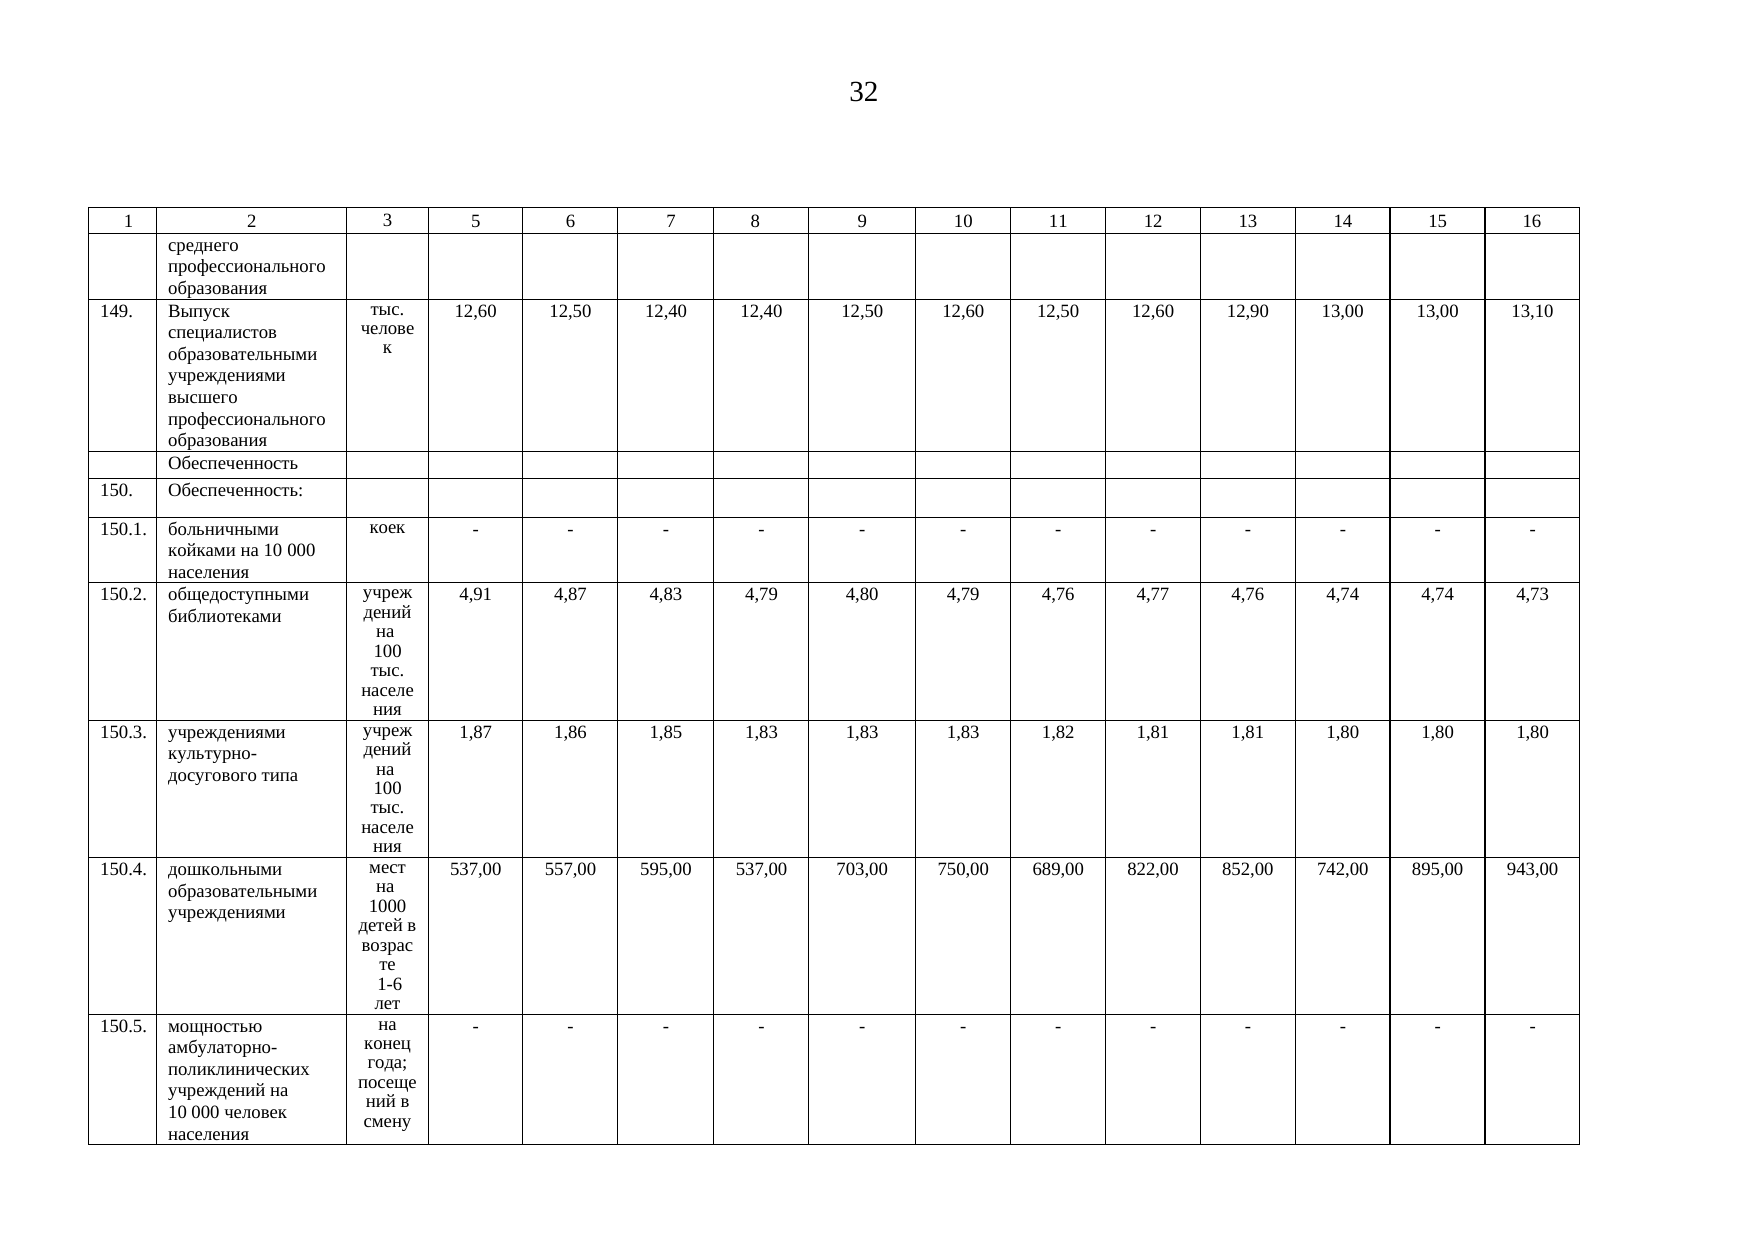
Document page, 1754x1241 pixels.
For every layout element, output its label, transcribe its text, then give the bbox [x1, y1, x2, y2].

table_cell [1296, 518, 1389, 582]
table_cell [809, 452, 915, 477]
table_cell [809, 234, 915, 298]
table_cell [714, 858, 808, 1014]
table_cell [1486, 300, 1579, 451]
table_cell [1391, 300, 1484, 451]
table_header 5 [429, 208, 522, 233]
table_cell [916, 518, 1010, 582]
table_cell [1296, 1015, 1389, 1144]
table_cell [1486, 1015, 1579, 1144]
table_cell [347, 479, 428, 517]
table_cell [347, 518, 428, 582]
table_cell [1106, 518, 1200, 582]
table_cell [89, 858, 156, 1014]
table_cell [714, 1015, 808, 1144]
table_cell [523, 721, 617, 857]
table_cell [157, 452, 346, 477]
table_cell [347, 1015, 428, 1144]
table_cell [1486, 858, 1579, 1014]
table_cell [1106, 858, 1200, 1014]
table_header 14 [1296, 208, 1389, 233]
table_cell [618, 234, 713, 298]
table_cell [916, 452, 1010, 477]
table_header 9 [809, 208, 915, 233]
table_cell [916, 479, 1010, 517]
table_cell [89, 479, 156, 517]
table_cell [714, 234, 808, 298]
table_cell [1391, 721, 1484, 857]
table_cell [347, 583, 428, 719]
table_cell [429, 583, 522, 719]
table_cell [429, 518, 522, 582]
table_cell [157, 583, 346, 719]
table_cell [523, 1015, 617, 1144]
table_header 6 [523, 208, 617, 233]
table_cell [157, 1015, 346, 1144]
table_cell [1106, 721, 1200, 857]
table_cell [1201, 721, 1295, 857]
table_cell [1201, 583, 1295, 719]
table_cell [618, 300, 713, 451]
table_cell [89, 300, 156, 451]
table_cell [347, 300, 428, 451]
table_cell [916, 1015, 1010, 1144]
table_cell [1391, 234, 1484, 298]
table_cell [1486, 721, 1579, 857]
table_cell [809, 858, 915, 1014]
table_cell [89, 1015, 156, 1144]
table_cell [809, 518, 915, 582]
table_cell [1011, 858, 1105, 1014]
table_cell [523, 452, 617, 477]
table_header 12 [1106, 208, 1200, 233]
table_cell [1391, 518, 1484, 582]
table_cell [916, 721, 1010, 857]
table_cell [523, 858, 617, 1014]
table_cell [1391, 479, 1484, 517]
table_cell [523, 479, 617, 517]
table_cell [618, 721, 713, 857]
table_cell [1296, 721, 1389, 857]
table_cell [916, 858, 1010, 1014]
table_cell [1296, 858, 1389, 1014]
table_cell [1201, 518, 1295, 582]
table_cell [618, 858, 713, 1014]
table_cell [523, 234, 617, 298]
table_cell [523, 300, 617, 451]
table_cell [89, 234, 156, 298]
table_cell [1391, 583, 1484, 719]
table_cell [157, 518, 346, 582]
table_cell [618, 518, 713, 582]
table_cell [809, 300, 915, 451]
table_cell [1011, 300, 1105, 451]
table_header 13 [1201, 208, 1295, 233]
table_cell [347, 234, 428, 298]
table_header 3 [347, 208, 428, 233]
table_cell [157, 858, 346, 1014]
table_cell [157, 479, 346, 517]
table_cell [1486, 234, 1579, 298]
table_header 7 [618, 208, 713, 233]
table_header 8 [714, 208, 808, 233]
table_header 2 [157, 208, 346, 233]
table_header 15 [1391, 208, 1484, 233]
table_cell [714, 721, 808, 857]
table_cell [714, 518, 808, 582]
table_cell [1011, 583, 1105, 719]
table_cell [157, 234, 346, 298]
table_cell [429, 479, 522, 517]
table_header 1 [89, 208, 156, 233]
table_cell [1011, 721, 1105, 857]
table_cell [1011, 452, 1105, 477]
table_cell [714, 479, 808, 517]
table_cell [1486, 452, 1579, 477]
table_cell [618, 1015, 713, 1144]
table_header 11 [1011, 208, 1105, 233]
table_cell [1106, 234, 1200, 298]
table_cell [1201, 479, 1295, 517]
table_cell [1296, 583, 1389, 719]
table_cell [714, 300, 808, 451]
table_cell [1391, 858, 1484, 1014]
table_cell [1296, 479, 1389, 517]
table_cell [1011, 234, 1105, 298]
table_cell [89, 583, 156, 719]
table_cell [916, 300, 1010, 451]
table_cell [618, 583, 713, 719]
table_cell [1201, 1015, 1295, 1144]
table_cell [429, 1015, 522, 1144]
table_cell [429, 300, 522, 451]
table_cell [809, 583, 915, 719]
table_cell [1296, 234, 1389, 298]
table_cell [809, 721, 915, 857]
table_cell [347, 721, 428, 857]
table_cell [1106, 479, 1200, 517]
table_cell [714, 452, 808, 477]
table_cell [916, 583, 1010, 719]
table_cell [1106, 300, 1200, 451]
table_header 16 [1486, 208, 1579, 233]
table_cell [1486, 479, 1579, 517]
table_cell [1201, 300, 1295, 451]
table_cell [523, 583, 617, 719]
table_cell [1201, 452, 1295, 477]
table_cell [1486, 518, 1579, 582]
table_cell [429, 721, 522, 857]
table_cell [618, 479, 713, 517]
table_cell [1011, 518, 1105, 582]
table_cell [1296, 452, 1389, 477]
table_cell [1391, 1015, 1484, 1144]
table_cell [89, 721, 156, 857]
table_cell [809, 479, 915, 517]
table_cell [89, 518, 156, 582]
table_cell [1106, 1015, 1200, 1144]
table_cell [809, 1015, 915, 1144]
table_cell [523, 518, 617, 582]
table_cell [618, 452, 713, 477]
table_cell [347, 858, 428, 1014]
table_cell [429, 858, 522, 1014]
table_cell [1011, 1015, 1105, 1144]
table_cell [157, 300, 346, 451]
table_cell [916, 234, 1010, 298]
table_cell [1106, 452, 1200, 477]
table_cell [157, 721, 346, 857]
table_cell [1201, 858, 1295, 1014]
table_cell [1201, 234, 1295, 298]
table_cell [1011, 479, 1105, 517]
table_header 10 [916, 208, 1010, 233]
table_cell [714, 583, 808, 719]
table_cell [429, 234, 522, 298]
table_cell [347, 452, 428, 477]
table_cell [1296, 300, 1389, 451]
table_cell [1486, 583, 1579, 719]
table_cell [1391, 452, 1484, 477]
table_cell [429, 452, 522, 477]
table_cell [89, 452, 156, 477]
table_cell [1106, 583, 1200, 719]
